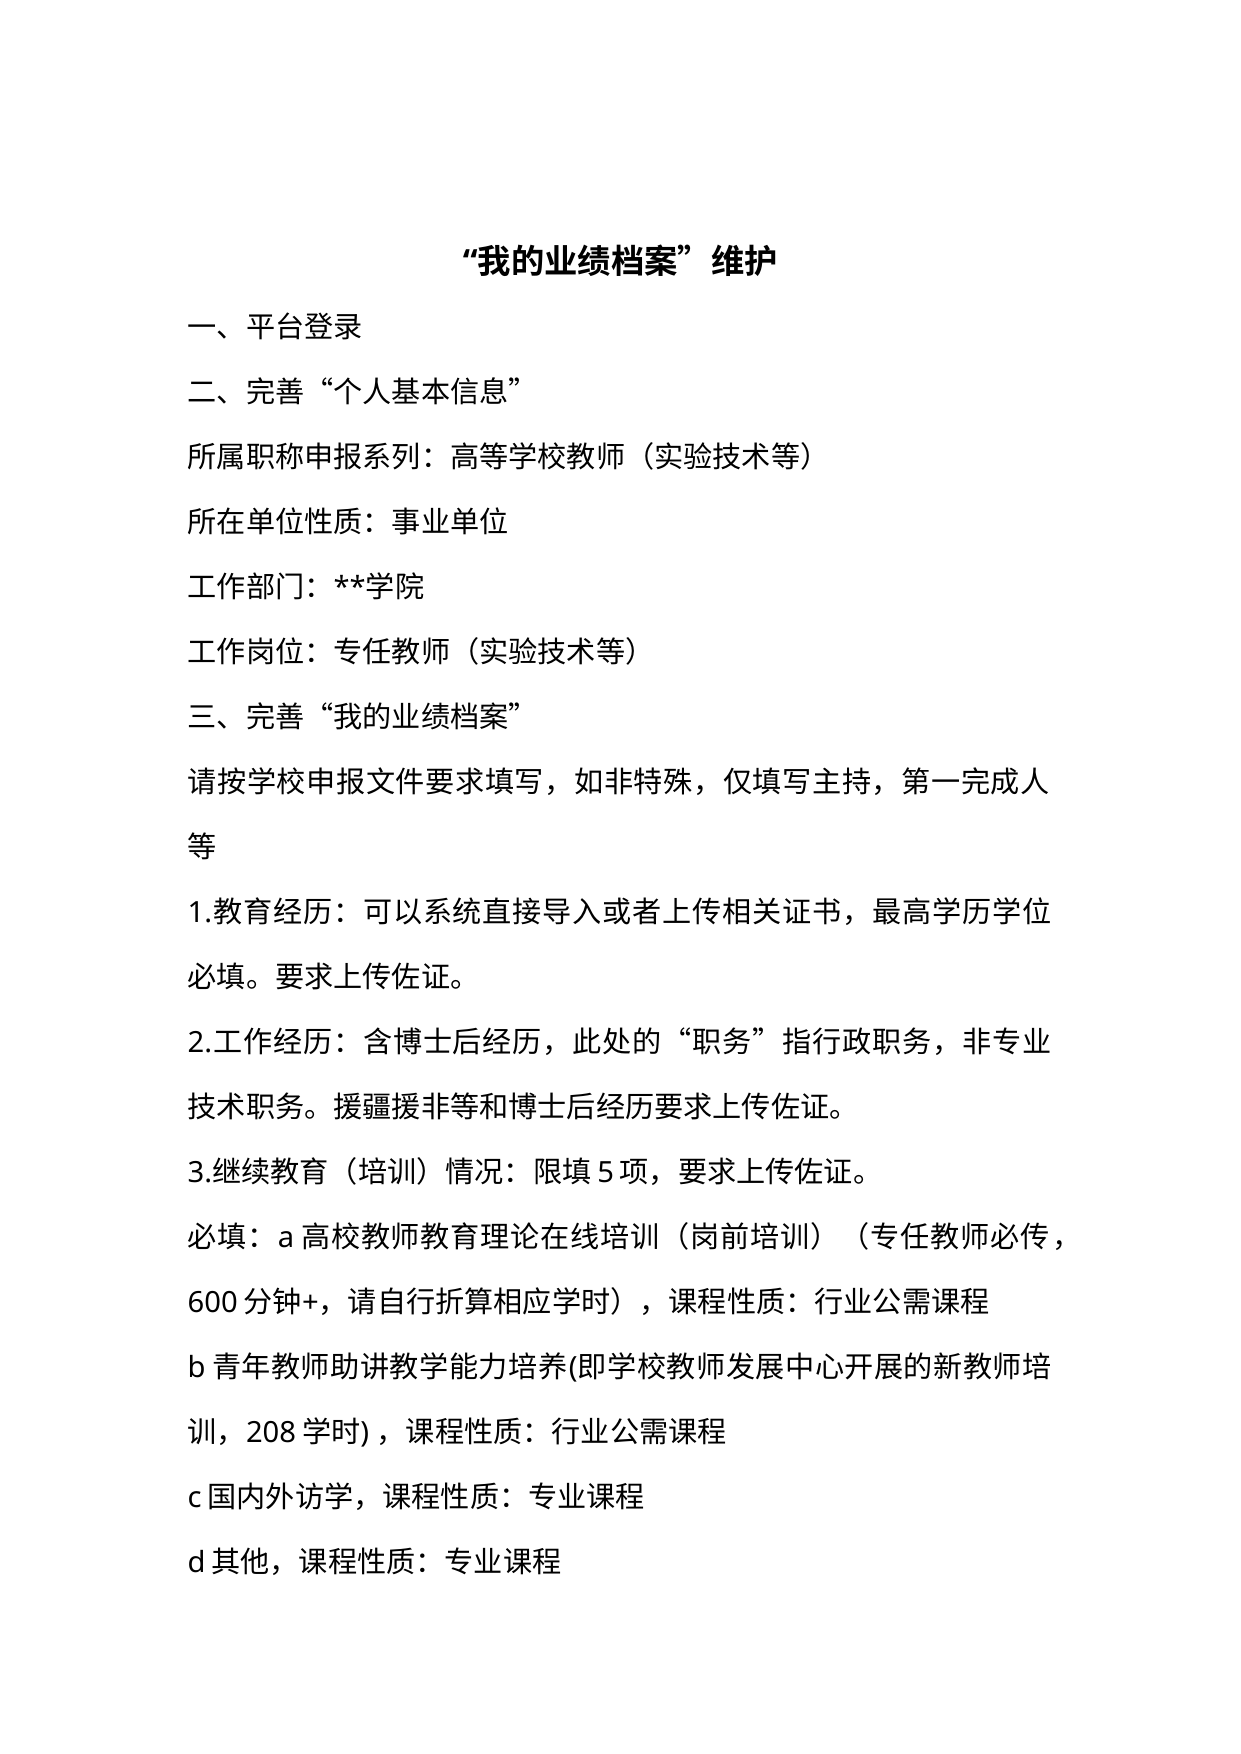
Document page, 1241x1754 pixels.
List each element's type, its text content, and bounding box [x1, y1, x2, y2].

text 二、完善“个人基本信息” [187, 357, 1053, 422]
text 3.继续教育（培训）情况：限填5项，要求上传佐证。 [187, 1137, 1053, 1202]
text 三、完善“我的业绩档案” [187, 682, 1053, 747]
text 一、平台登录 [187, 292, 1053, 357]
text 所属职称申报系列：高等学校教师（实验技术等） [187, 422, 1053, 487]
text d其他，课程性质：专业课程 [187, 1527, 1053, 1592]
text 必填：a高校教师教育理论在线培训（岗前培训）（专任教师必传，600分钟+，请自行折算相应学时），课程性质：行业公需课程 [187, 1202, 1053, 1332]
text “我的业绩档案”维护 [187, 227, 1053, 292]
text 2.工作经历：含博士后经历，此处的“职务”指行政职务，非专业技术职务。援疆援非等和博士后经历要求上传佐证。 [187, 1007, 1053, 1137]
text 所在单位性质：事业单位 [187, 487, 1053, 552]
text 1.教育经历：可以系统直接导入或者上传相关证书，最高学历学位必填。要求上传佐证。 [187, 877, 1053, 1007]
text c国内外访学，课程性质：专业课程 [187, 1462, 1053, 1527]
text b青年教师助讲教学能力培养(即学校教师发展中心开展的新教师培训，208学时) ，课程性质：行业公需课程 [187, 1332, 1053, 1462]
text 工作部门：**学院 [187, 552, 1053, 617]
text 工作岗位：专任教师（实验技术等） [187, 617, 1053, 682]
text 请按学校申报文件要求填写，如非特殊，仅填写主持，第一完成人等 [187, 747, 1053, 877]
